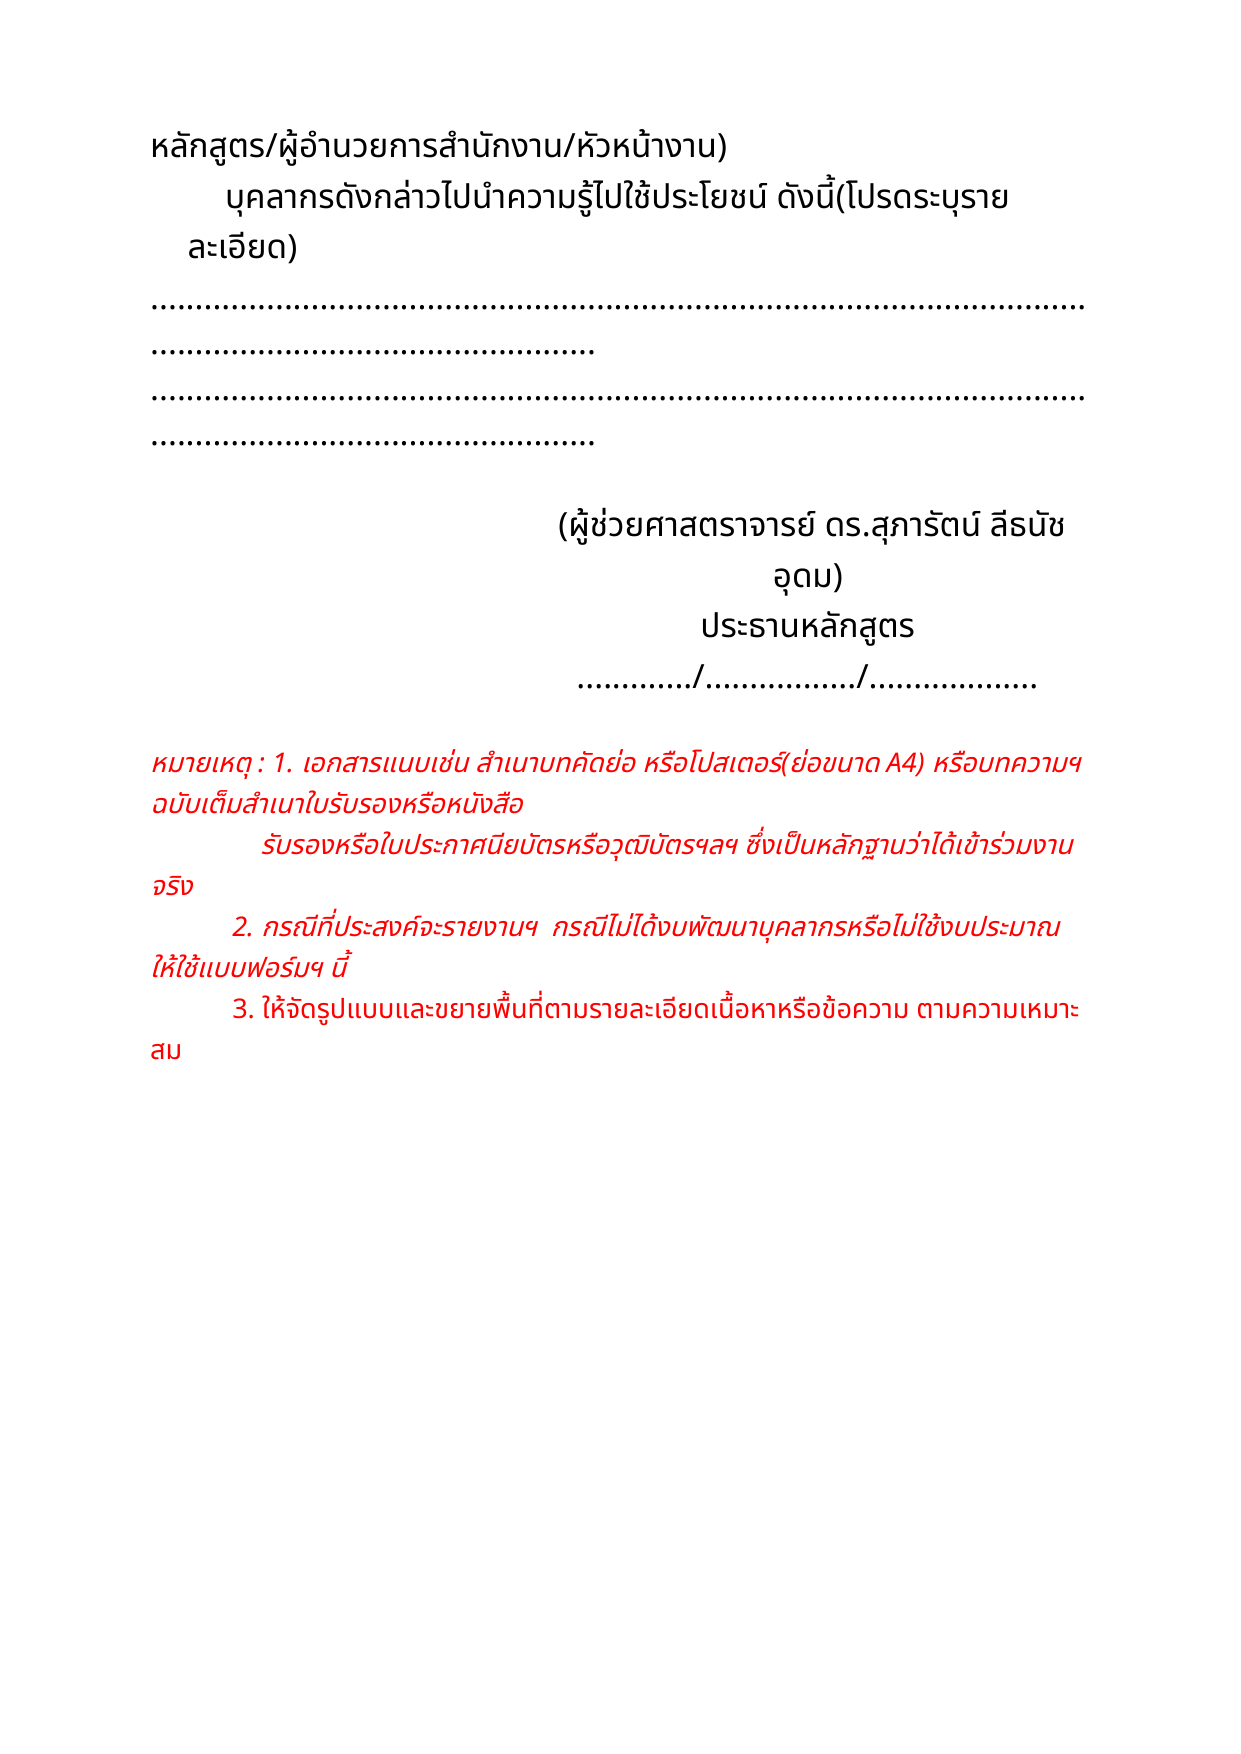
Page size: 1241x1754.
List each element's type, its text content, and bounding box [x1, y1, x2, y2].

text ........................................................................................................................................................... [150, 274, 1090, 364]
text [150, 122, 1090, 172]
text ........................................................................................................................................................... [150, 364, 1090, 455]
text หมายเหตุ : 1. เอกสารแนบเช่น สำเนาบทคัดย่อ หรือโปสเตอร์(ย่อขนาด A4) หรือบทความฯ ฉบับเต็มสำเนาใบรับรองหรือหนังสือ [150, 743, 1090, 825]
text (ผู้ช่วยศาสตราจารย์ ดร.สุภารัตน์ ลีธนัชอุดม) [525, 501, 1090, 602]
text บุคลากรดังกล่าวไปนำความรู้ไปใช้ประโยชน์ ดังนี้(โปรดระบุรายละเอียด) [187, 172, 1090, 274]
text ............./................./................... [525, 652, 1090, 698]
text ประธานหลักสูตร [525, 602, 1090, 652]
text 3. ให้จัดรูปแบบและขยายพื้นที่ตามรายละเอียดเนื้อหาหรือข้อความ ตามความเหมาะสม [150, 989, 1090, 1071]
text รับรองหรือใบประกาศนียบัตรหรือวุฒิบัตรฯลฯ ซึ่งเป็นหลักฐานว่าได้เข้าร่วมงานจริง [150, 825, 1090, 907]
text 2. กรณีที่ประสงค์จะรายงานฯ กรณีไม่ได้งบพัฒนาบุคลากรหรือไม่ใช้งบประมาณ ให้ใช้แบบฟอร์มฯ นี้ [150, 907, 1090, 989]
